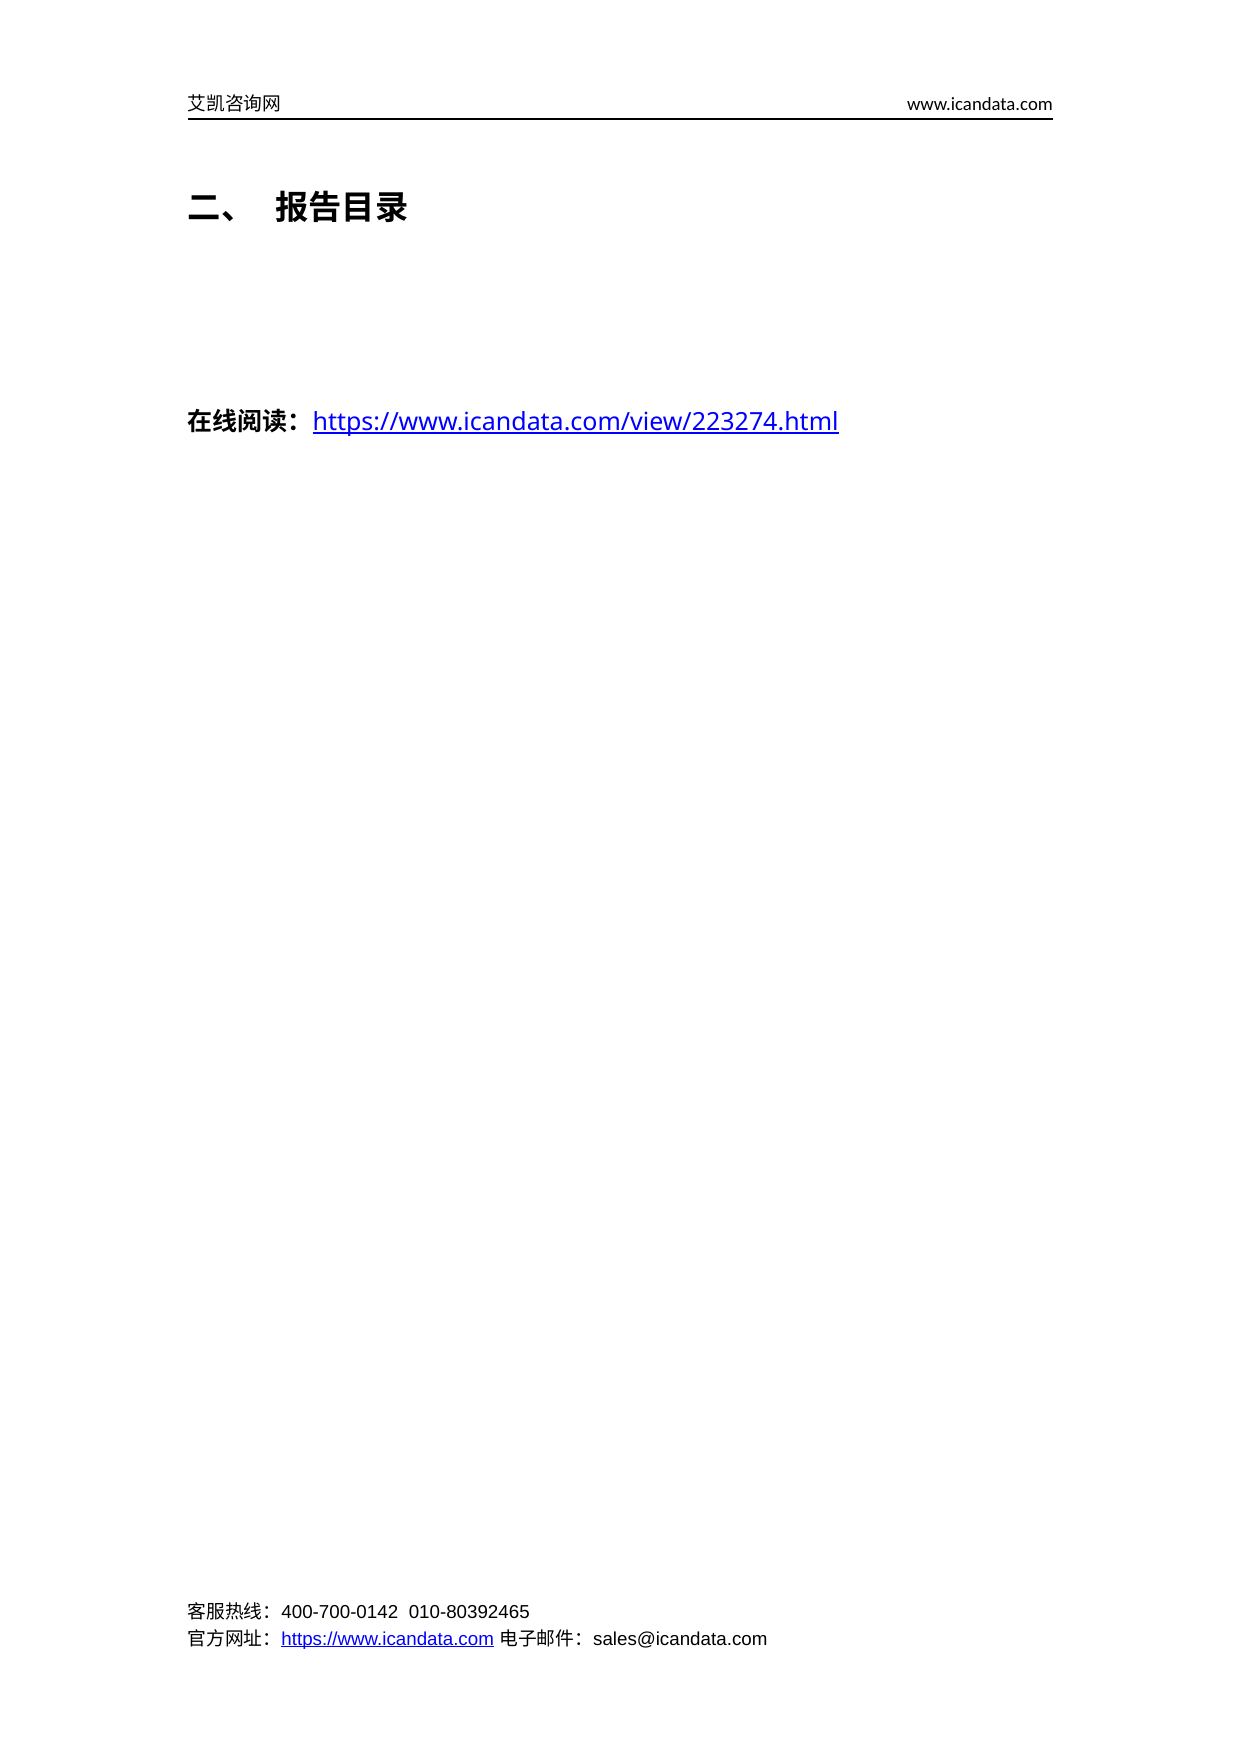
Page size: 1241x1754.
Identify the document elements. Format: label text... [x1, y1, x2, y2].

subtitle 报告目录 [187, 172, 1053, 237]
text 在线阅读：https://www.icandata.com/view/223274.html [187, 387, 1053, 452]
